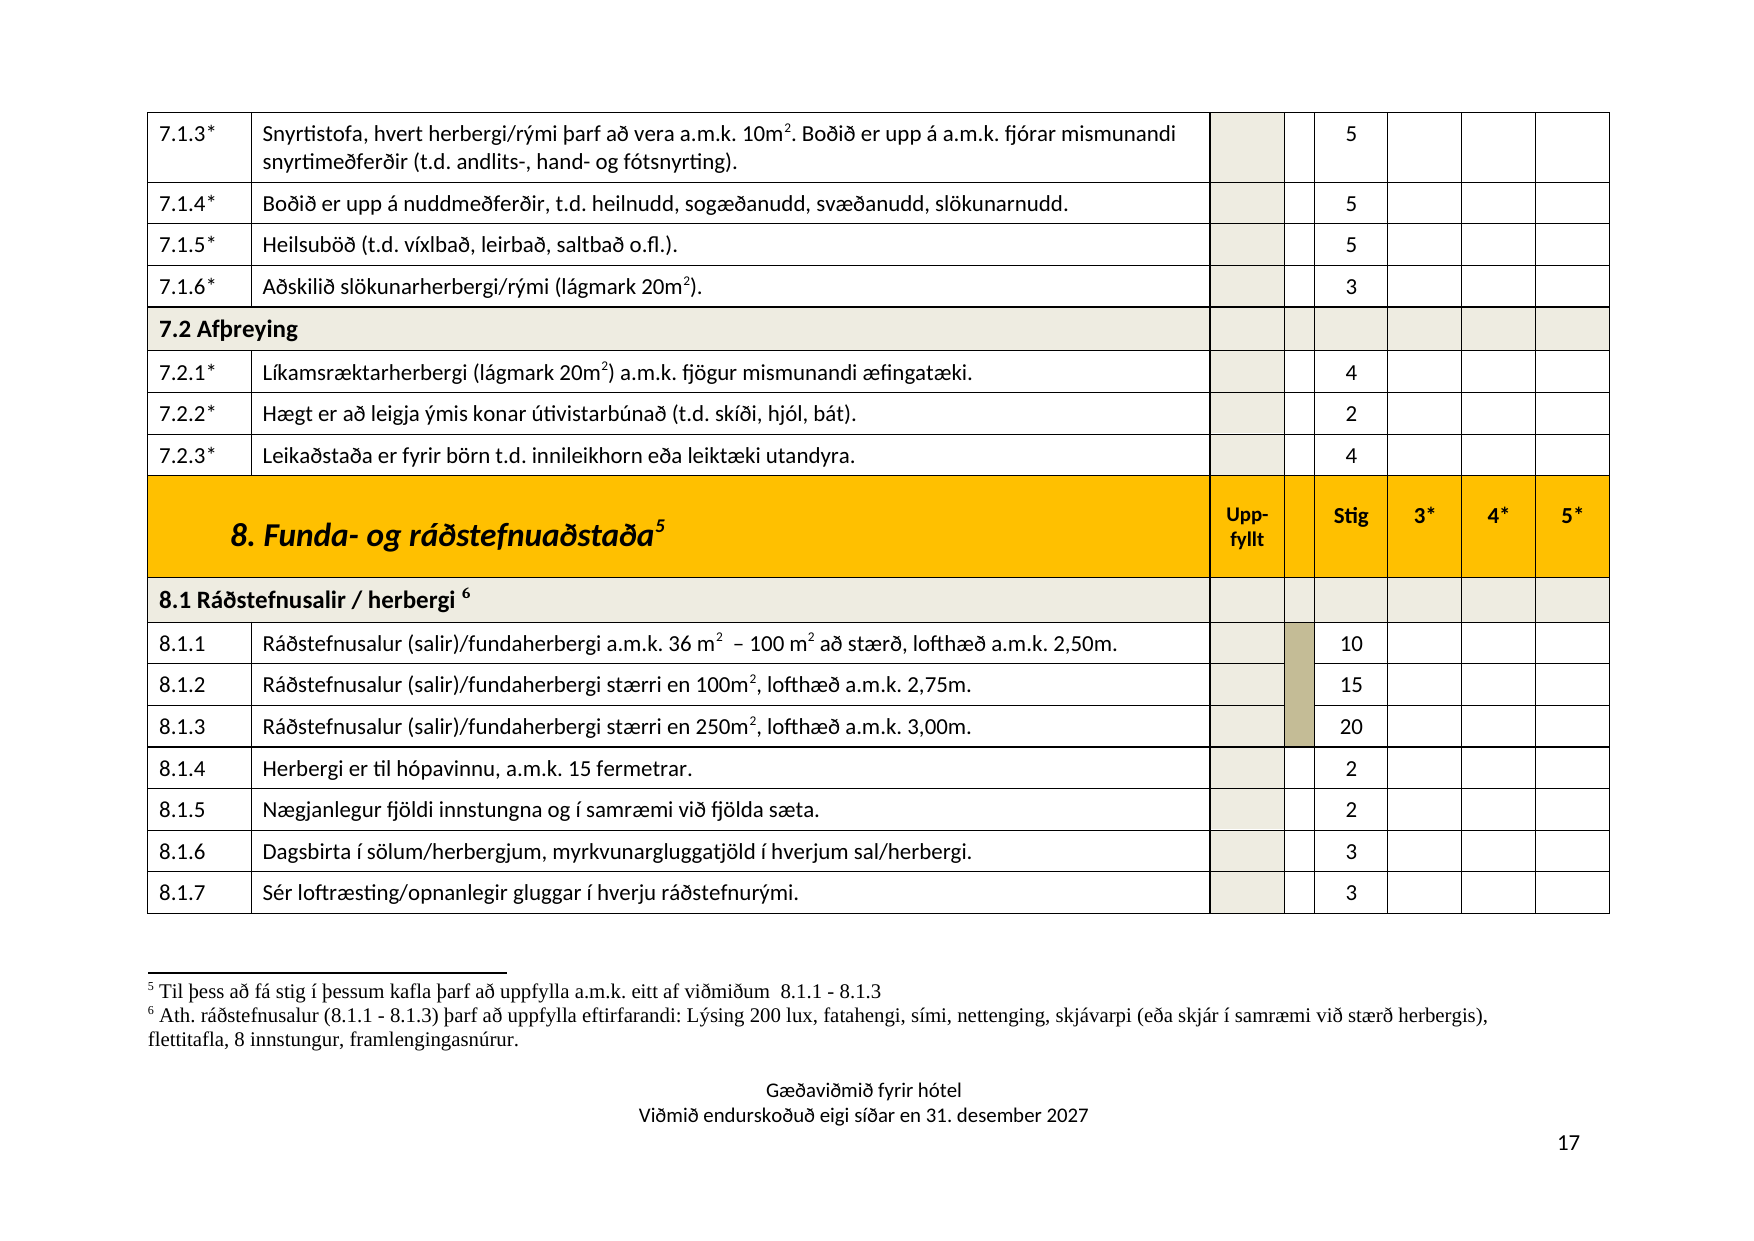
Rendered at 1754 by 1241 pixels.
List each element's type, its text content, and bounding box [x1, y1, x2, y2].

table_cell [1536, 748, 1609, 788]
table_cell [1536, 308, 1609, 350]
table_cell Ráðstefnusalur (salir)/fundaherbergi stærri en 250m2, lofthæð a.m.k. 3,00m. [252, 706, 1209, 746]
table_cell [1536, 664, 1609, 705]
table_cell [1536, 351, 1609, 392]
table_cell [1388, 183, 1461, 223]
table_cell [1211, 789, 1284, 829]
table_cell 5* [1536, 476, 1609, 577]
table_cell 20 [1315, 706, 1387, 746]
table_cell [1211, 113, 1284, 182]
table_cell [1388, 393, 1461, 433]
table_cell Heilsuböð (t.d. víxlbað, leirbað, saltbað o.fl.). [252, 224, 1209, 265]
table_cell [1285, 705, 1314, 746]
table_cell 3* [1388, 476, 1461, 577]
table_cell [1462, 435, 1535, 475]
table_cell [1536, 706, 1609, 746]
table_cell 7.2 Afþreying [148, 308, 1209, 350]
table_cell Hægt er að leigja ýmis konar útivistarbúnað (t.d. skíði, hjól, bát). [252, 393, 1209, 433]
table_cell [1285, 789, 1314, 829]
table_cell [1211, 872, 1284, 913]
table_cell Nægjanlegur fjöldi innstungna og í samræmi við fjölda sæta. [252, 789, 1209, 829]
table_cell 7.1.6* [148, 266, 251, 306]
table_cell Boðið er upp á nuddmeðferðir, t.d. heilnudd, sogæðanudd, svæðanudd, slökunarnudd. [252, 183, 1209, 223]
table_cell [1211, 351, 1284, 392]
table_cell [1388, 664, 1461, 705]
table_cell Herbergi er til hópavinnu, a.m.k. 15 fermetrar. [252, 748, 1209, 788]
table_cell 8.1.3 [148, 706, 251, 746]
table_cell [1211, 623, 1284, 663]
table_cell [1388, 351, 1461, 392]
table_cell 8.1.1 [148, 623, 251, 663]
table_cell [1536, 393, 1609, 433]
table_cell 7.1.5* [148, 224, 251, 265]
table_cell [1285, 351, 1314, 392]
table_cell 8.1.2 [148, 664, 251, 705]
table_cell Snyrtistofa, hvert herbergi/rými þarf að vera a.m.k. 10m2. Boðið er upp á a.m.k. fjórar mismunandi snyrtimeðferðir (t.d. andlits-, hand- og fótsnyrting). [252, 113, 1209, 182]
table_cell 8. Funda- og ráðstefnuaðstaða [148, 476, 1209, 577]
table_cell 7.1.3* [148, 113, 251, 182]
table_cell [1462, 224, 1535, 265]
table_cell [1285, 308, 1314, 350]
table_cell 8.1.5 [148, 789, 251, 829]
table_cell [1285, 113, 1314, 182]
table_cell Ráðstefnusalur (salir)/fundaherbergi a.m.k. 36 m2 – 100 m2 að stærð, lofthæð a.m.k. 2,50m. [252, 623, 1209, 663]
table_cell [1536, 113, 1609, 182]
table_cell [1388, 748, 1461, 788]
table_cell [1536, 872, 1609, 913]
table_cell 7.2.3* [148, 435, 251, 475]
table_cell 3 [1315, 266, 1387, 306]
table_cell 4 [1315, 351, 1387, 392]
table_cell 2 [1315, 393, 1387, 433]
table_cell [1285, 623, 1314, 663]
table_cell [1462, 748, 1535, 788]
table_cell 3 [1315, 872, 1387, 913]
table_cell [1388, 266, 1461, 306]
table_cell 2 [1315, 748, 1387, 788]
table_cell [1211, 664, 1284, 705]
table_cell [1462, 266, 1535, 306]
table_cell [1536, 831, 1609, 871]
table_cell [1211, 183, 1284, 223]
table_cell [1211, 748, 1284, 788]
table_cell [1211, 266, 1284, 306]
table_cell 8.1 Ráðstefnusalir / herbergi [148, 578, 1209, 622]
table_cell [1211, 831, 1284, 871]
table_cell [1462, 831, 1535, 871]
table_cell 7.2.2* [148, 393, 251, 433]
table_cell [1285, 578, 1314, 622]
table_cell [1285, 266, 1314, 306]
table_cell [1462, 308, 1535, 350]
table_cell [1285, 476, 1314, 577]
table_cell 5 [1315, 224, 1387, 265]
table_cell [1388, 623, 1461, 663]
table_cell [1462, 623, 1535, 663]
table_cell [1388, 706, 1461, 746]
table_cell [1388, 872, 1461, 913]
table_cell 5 [1315, 183, 1387, 223]
table_cell 15 [1315, 664, 1387, 705]
table_cell Líkamsræktarherbergi (lágmark 20m2) a.m.k. fjögur mismunandi æfingatæki. [252, 351, 1209, 392]
table_cell Leikaðstaða er fyrir börn t.d. innileikhorn eða leiktæki utandyra. [252, 435, 1209, 475]
table_cell [1462, 872, 1535, 913]
table_cell [1462, 183, 1535, 223]
table_cell [1462, 351, 1535, 392]
table_cell [1285, 748, 1314, 788]
table_cell [1211, 393, 1284, 433]
table_cell 8.1.6 [148, 831, 251, 871]
table_cell [1285, 663, 1314, 705]
table_cell [1388, 789, 1461, 829]
table_cell [1211, 578, 1284, 622]
table_cell [1462, 789, 1535, 829]
table_cell [1315, 308, 1387, 350]
table_cell [1536, 789, 1609, 829]
table_cell Sér loftræsting/opnanlegir gluggar í hverju ráðstefnurými. [252, 872, 1209, 913]
table_cell 4* [1462, 476, 1535, 577]
table_cell [1388, 578, 1461, 622]
table_cell [1211, 308, 1284, 350]
table_cell [1536, 623, 1609, 663]
table_cell 5 [1315, 113, 1387, 182]
table_cell [1285, 831, 1314, 871]
table_cell [1285, 872, 1314, 913]
table_cell [1285, 224, 1314, 265]
table_cell 7.1.4* [148, 183, 251, 223]
table_cell [1285, 435, 1314, 475]
table_cell [1536, 183, 1609, 223]
table_cell [1388, 435, 1461, 475]
table_cell Aðskilið slökunarherbergi/rými (lágmark 20m2). [252, 266, 1209, 306]
table_cell Stig [1315, 476, 1387, 577]
table_cell 3 [1315, 831, 1387, 871]
table_cell [1388, 308, 1461, 350]
table_cell [1388, 113, 1461, 182]
table_cell [1462, 393, 1535, 433]
table_cell 4 [1315, 435, 1387, 475]
table_cell 8.1.7 [148, 872, 251, 913]
table_cell [1462, 664, 1535, 705]
table_cell 7.2.1* [148, 351, 251, 392]
table_cell 10 [1315, 623, 1387, 663]
table_cell [1536, 266, 1609, 306]
table_cell [1388, 831, 1461, 871]
table_cell [1315, 578, 1387, 622]
table_cell [1462, 706, 1535, 746]
table_cell 8.1.4 [148, 748, 251, 788]
table_cell Upp-fyllt [1211, 476, 1284, 577]
table_cell [1462, 113, 1535, 182]
table_cell 2 [1315, 789, 1387, 829]
table_cell Ráðstefnusalur (salir)/fundaherbergi stærri en 100m2, lofthæð a.m.k. 2,75m. [252, 664, 1209, 705]
table_cell [1285, 393, 1314, 433]
table_cell [1211, 706, 1284, 746]
table_cell Dagsbirta í sölum/herbergjum, myrkvunargluggatjöld í hverjum sal/herbergi. [252, 831, 1209, 871]
table_cell [1536, 578, 1609, 622]
table_cell [1211, 224, 1284, 265]
table_cell [1388, 224, 1461, 265]
table_cell [1462, 578, 1535, 622]
table_cell [1285, 183, 1314, 223]
table_cell [1536, 435, 1609, 475]
table_cell [1536, 224, 1609, 265]
table_cell [1211, 435, 1284, 475]
